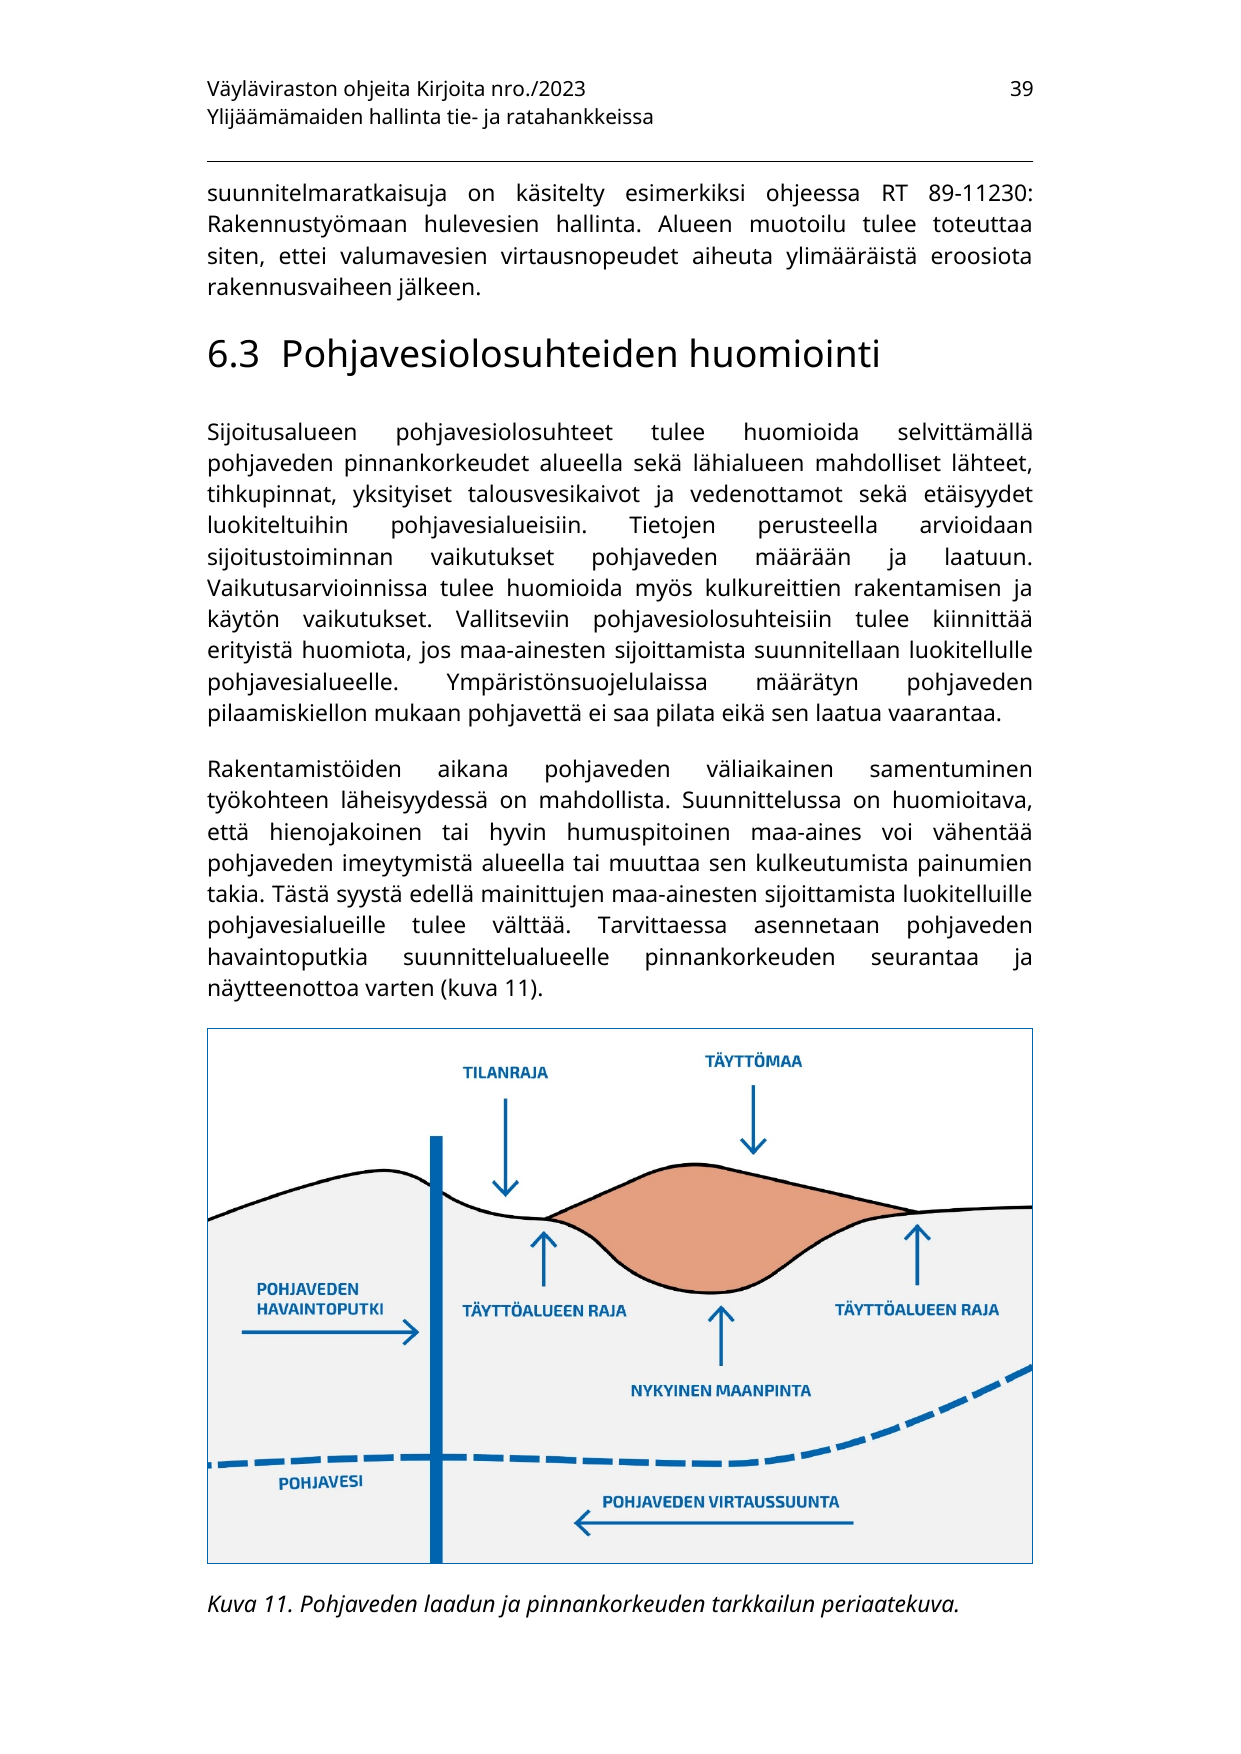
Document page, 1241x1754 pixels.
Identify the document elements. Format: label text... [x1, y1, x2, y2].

subtitle Pohjavesiolosuhteiden huomiointi [207, 327, 1033, 378]
text Sijoitusalueen pohjavesiolosuhteet tulee huomioida selvittämällä pohjaveden pinnankorkeudet alueella sekä lähialueen mahdolliset lähteet, tihkupinnat, yksityiset talousvesikaivot ja vedenottamot sekä etäisyydet luokiteltuihin pohjavesialueisiin. Tietojen perusteella arvioidaan sijoitustoiminnan vaikutukset pohjaveden määrään ja laatuun. Vaikutusarvioinnissa tulee huomioida myös kulkureittien rakentamisen ja käytön vaikutukset. Vallitseviin pohjavesiolosuhteisiin tulee kiinnittää erityistä huomiota, jos maa-ainesten sijoittamista suunnitellaan luokitellulle pohjavesialueelle. Ympäristönsuojelulaissa määrätyn pohjaveden pilaamiskiellon mukaan pohjavettä ei saa pilata eikä sen laatua vaarantaa. [207, 416, 1033, 728]
text Kuva 11. Pohjaveden laadun ja pinnankorkeuden tarkkailun periaatekuva. [207, 1588, 1033, 1619]
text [207, 177, 1033, 302]
picture [208, 1029, 1032, 1563]
text Rakentamistöiden aikana pohjaveden väliaikainen samentuminen työkohteen läheisyydessä on mahdollista. Suunnittelussa on huomioitava, että hienojakoinen tai hyvin humuspitoinen maa-aines voi vähentää pohjaveden imeytymistä alueella tai muuttaa sen kulkeutumista painumien takia. Tästä syystä edellä mainittujen maa-ainesten sijoittamista luokitelluille pohjavesialueille tulee välttää. Tarvittaessa asennetaan pohjaveden havaintoputkia suunnittelualueelle pinnankorkeuden seurantaa ja näytteenottoa varten (kuva 11). [207, 753, 1033, 1003]
